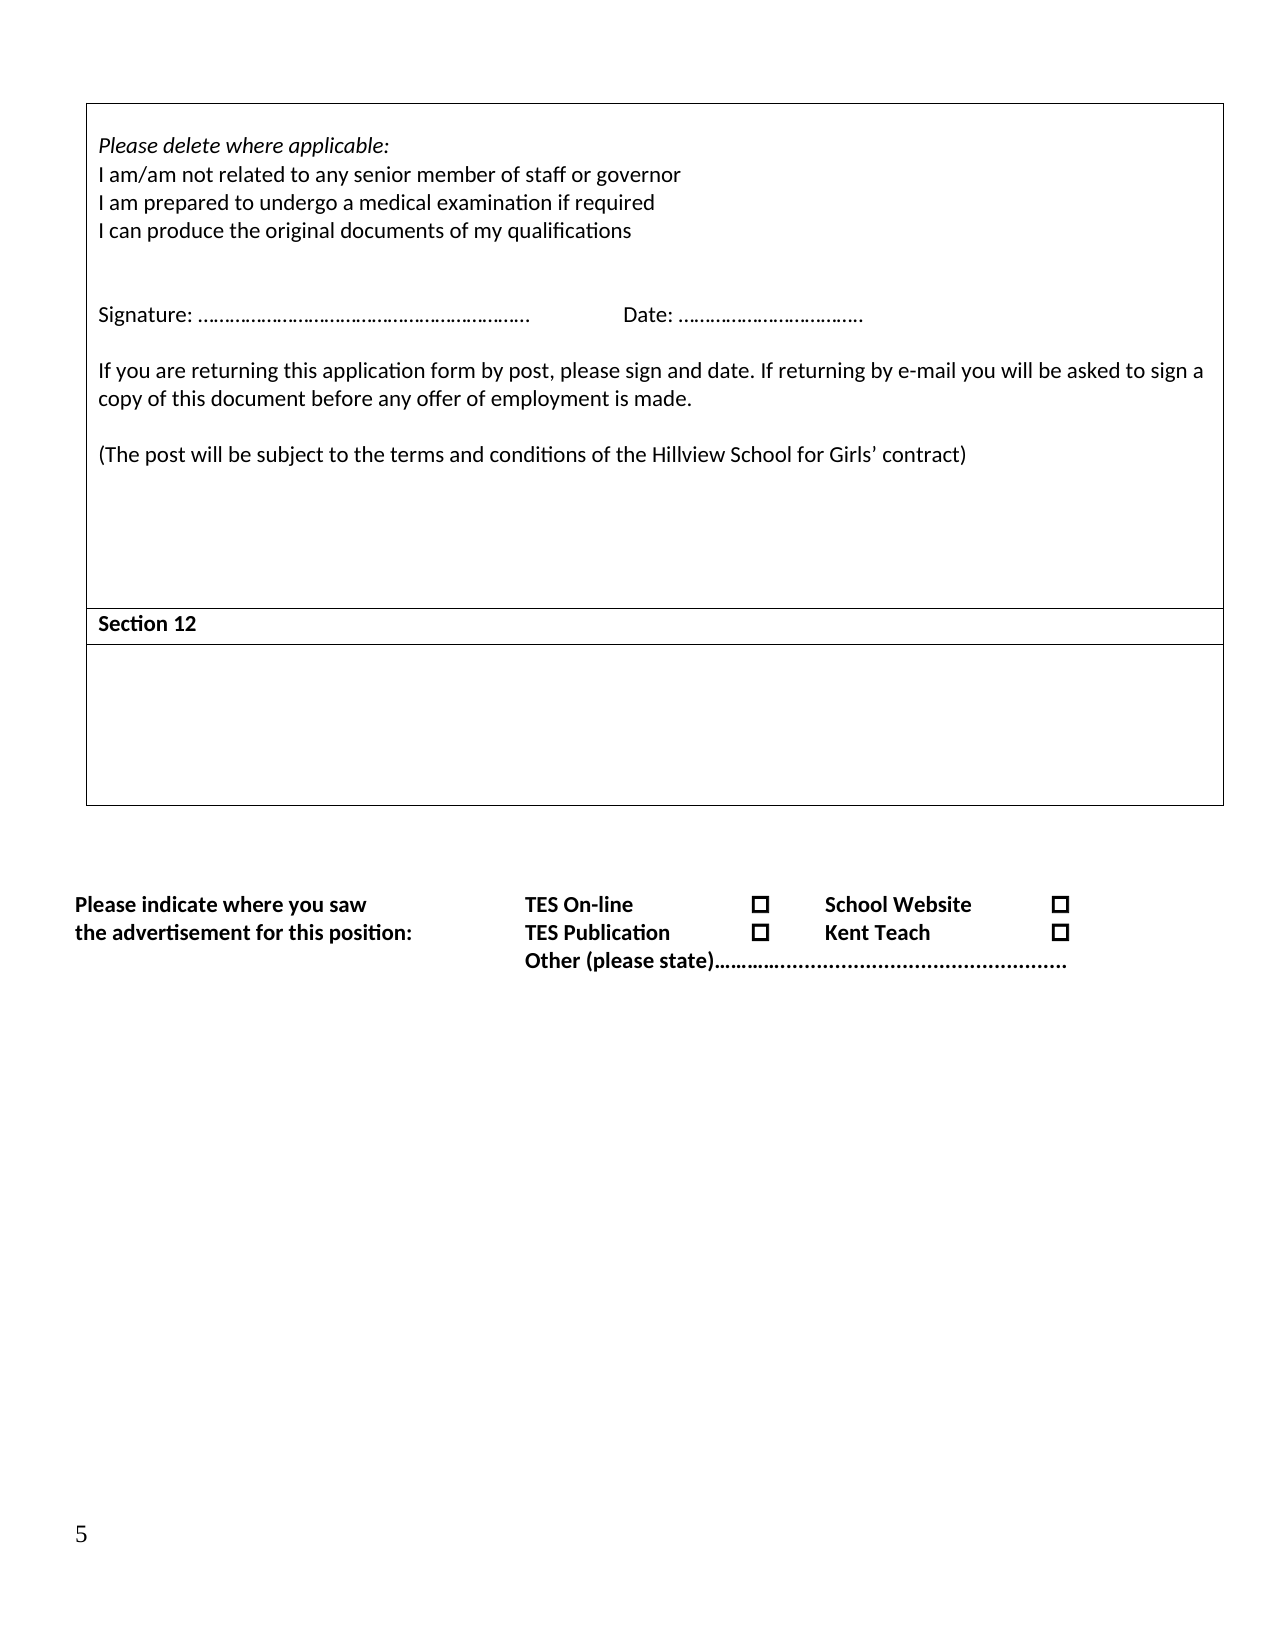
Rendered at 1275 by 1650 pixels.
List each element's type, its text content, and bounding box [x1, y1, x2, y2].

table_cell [87, 104, 1223, 608]
text the advertisement for this position: TES Publication Kent Teach [75, 918, 1200, 946]
text Other (please state)…………............................................... [75, 946, 1200, 974]
text Please indicate where you saw TES On-line School Website [75, 890, 1200, 918]
table_cell Section 12 [87, 609, 1223, 644]
table_cell [87, 645, 1223, 805]
